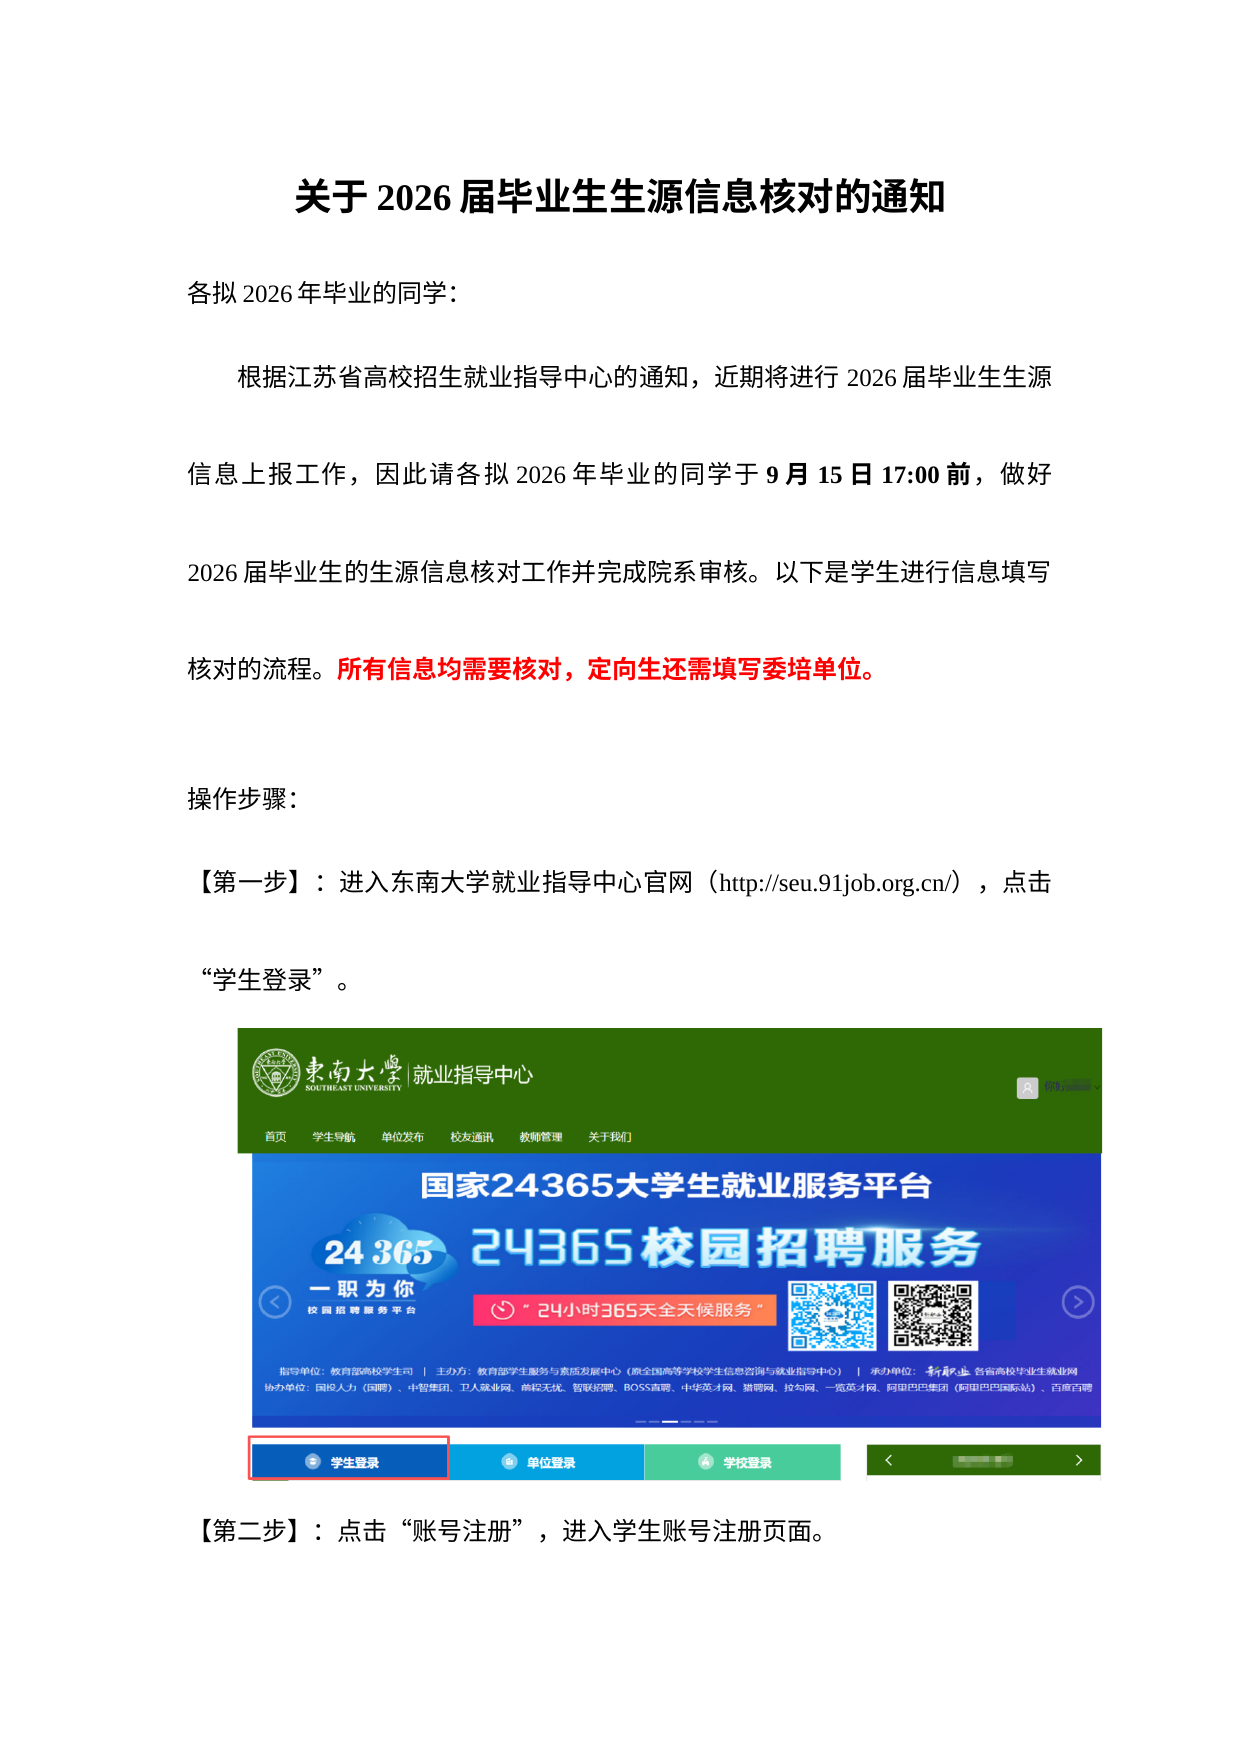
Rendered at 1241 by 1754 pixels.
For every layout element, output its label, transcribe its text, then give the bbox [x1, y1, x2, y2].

text 关于2026届毕业生生源信息核对的通知 [187, 162, 1053, 227]
text 操作步骤： [187, 765, 1053, 830]
picture [237, 1028, 1103, 1481]
text 各拟2026年毕业的同学： [187, 259, 1053, 324]
text 【第二步】：点击“账号注册”，进入学生账号注册页面。 [187, 1497, 1053, 1562]
picture [528, 1458, 574, 1468]
text 【第一步】：进入东南大学就业指导中心官网（http://seu.91job.org.cn/），点击“学生登录”。 [187, 848, 1053, 1011]
picture [502, 1454, 517, 1469]
text 根据江苏省高校招生就业指导中心的通知，近期将进行2026届毕业生生源信息上报工作，因此请各拟2026年毕业的同学于9月15日17:00前，做好2026届毕业生的生源信息核对工作并完成院系审核。以下是学生进行信息填写、核对的流程。所有信息均需要核对，定向生还需填写委培单位。 [187, 343, 1053, 700]
